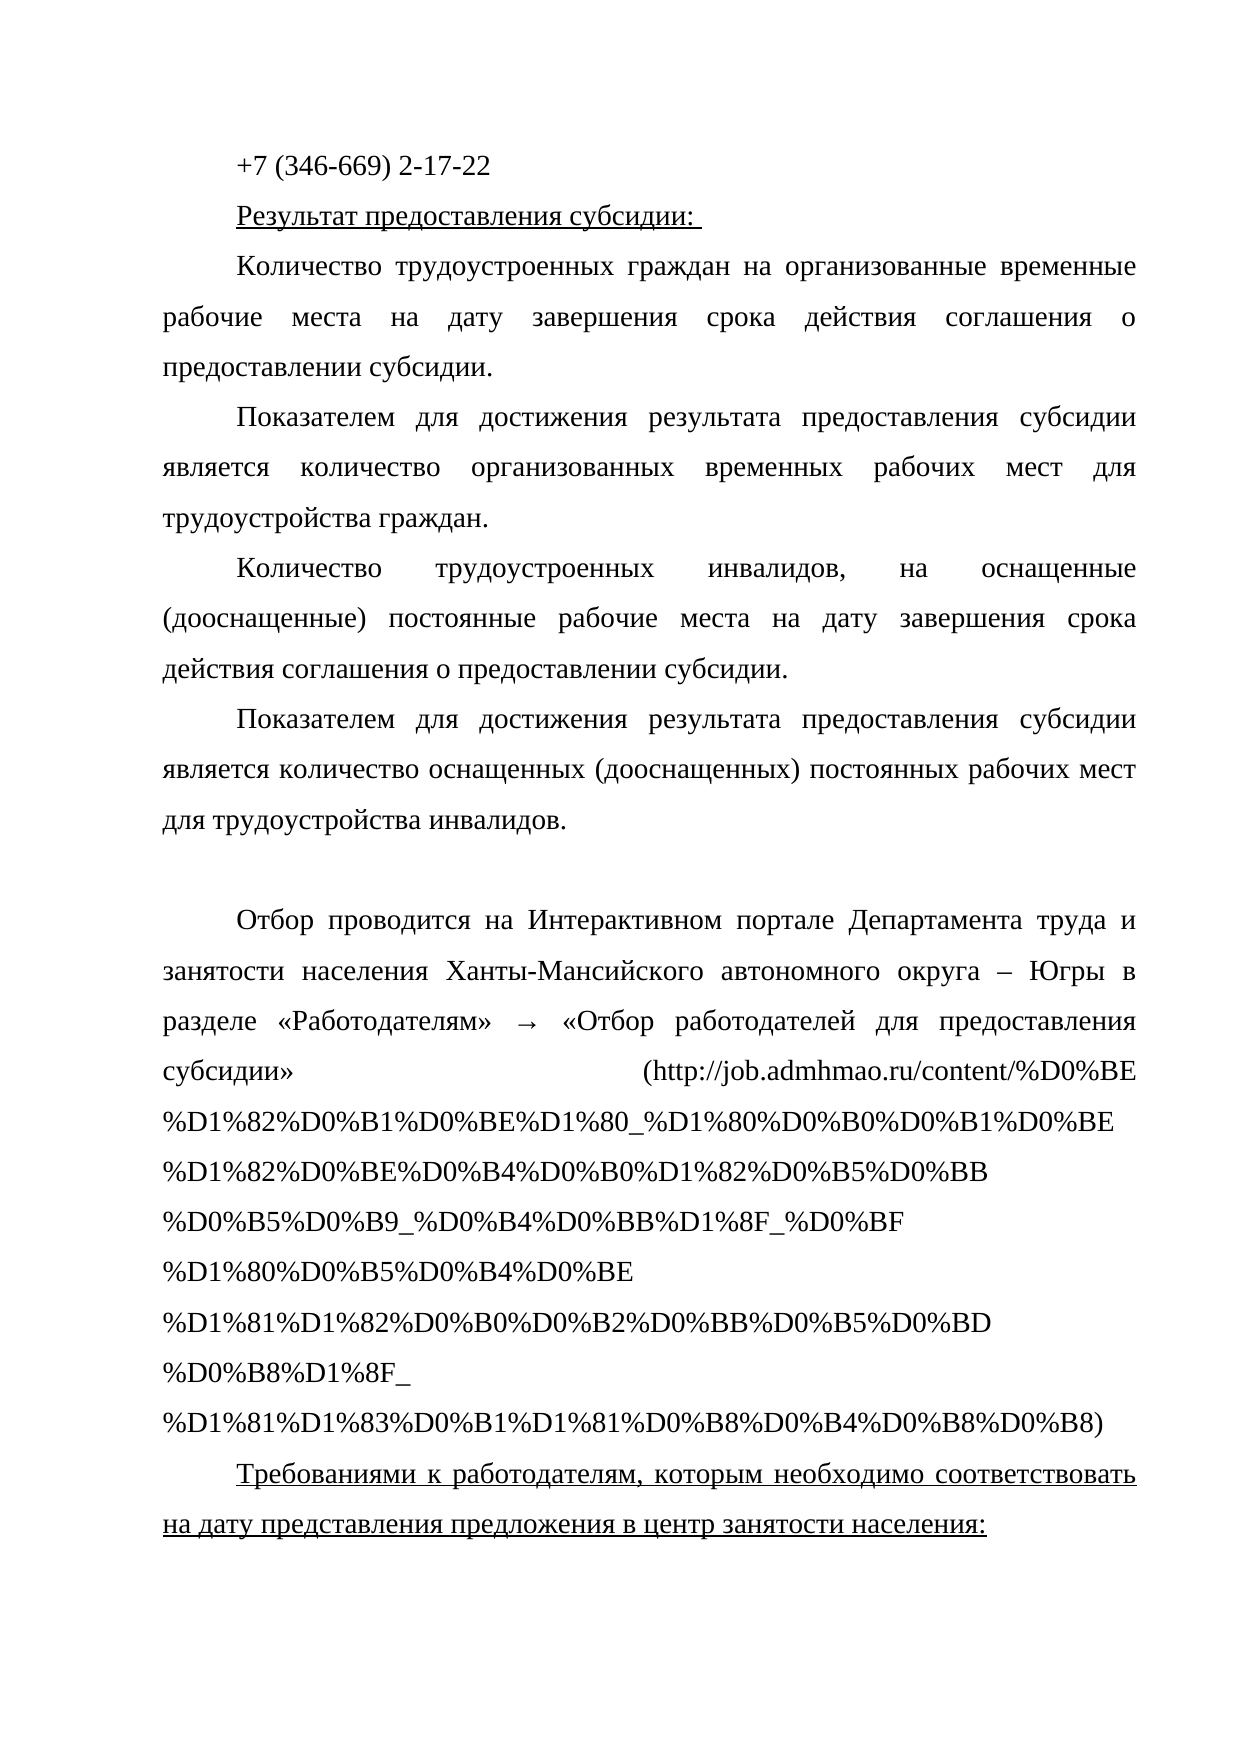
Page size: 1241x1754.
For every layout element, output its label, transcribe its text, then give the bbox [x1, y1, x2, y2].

text Показателем для достижения результата предоставления субсидии является количество оснащенных (дооснащенных) постоянных рабочих мест для трудоустройства инвалидов. [162, 701, 1137, 835]
text Отбор проводится на Интерактивном портале Департамента труда и занятости населения Ханты-Мансийского автономного округа – Югры в разделе «Работодателям» → «Отбор работодателей для предоставления субсидии» (http://job.admhmao.ru/content/%D0%BE%D1%82%D0%B1%D0%BE%D1%80_%D1%80%D0%B0%D0%B1%D0%BE%D1%82%D0%BE%D0%B4%D0%B0%D1%82%D0%B5%D0%BB%D0%B5%D0%B9_%D0%B4%D0%BB%D1%8F_%D0%BF%D1%80%D0%B5%D0%B4%D0%BE%D1%81%D1%82%D0%B0%D0%B2%D0%BB%D0%B5%D0%BD%D0%B8%D1%8F_%D1%81%D1%83%D0%B1%D1%81%D0%B8%D0%B4%D0%B8%D0%B8) [162, 902, 1137, 1439]
text Количество трудоустроенных инвалидов, на оснащенные (дооснащенные) постоянные рабочие места на дату завершения срока действия соглашения о предоставлении субсидии. [162, 550, 1137, 684]
text Требованиями к работодателям, которым необходимо соответствовать на дату представления предложения в центр занятости населения: [162, 1456, 1137, 1540]
text Показателем для достижения результата предоставления субсидии является количество организованных временных рабочих мест для трудоустройства граждан. [162, 399, 1137, 533]
text Результат предоставления субсидии: [162, 198, 1137, 232]
text +7 (346-669) 2-17-22 [162, 148, 1137, 181]
text Количество трудоустроенных граждан на организованные временные рабочие места на дату завершения срока действия соглашения о предоставлении субсидии. [162, 248, 1137, 382]
